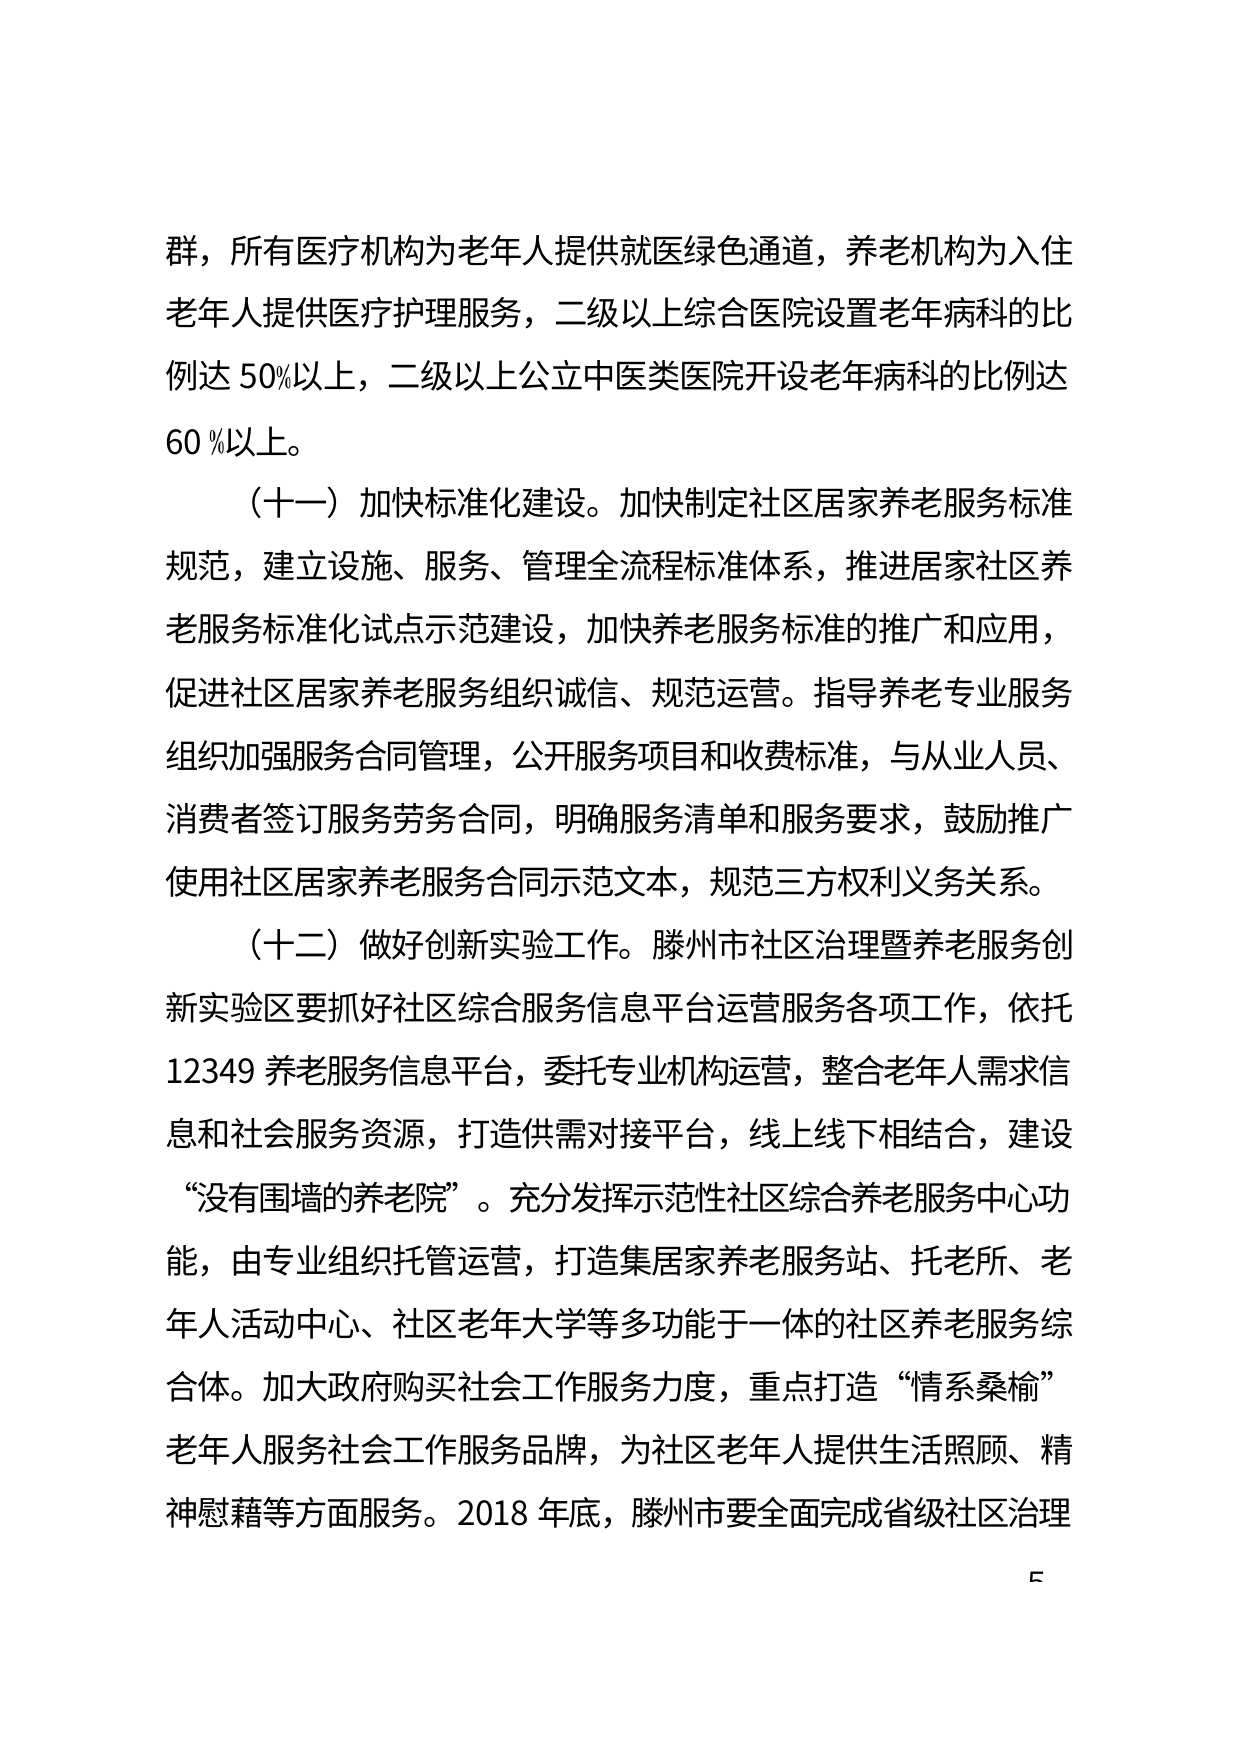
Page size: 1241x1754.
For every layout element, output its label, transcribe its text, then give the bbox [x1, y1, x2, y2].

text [165, 919, 1076, 1535]
text （十一）加快标准化建设。加快制定社区居家养老服务标准规范，建立设施、服务、管理全流程标准体系，推进居家社区养老服务标准化试点示范建设，加快养老服务标准的推广和应用， 促进社区居家养老服务组织诚信、规范运营。指导养老专业服务组织加强服务合同管理，公开服务项目和收费标准，与从业人员、消费者签订服务劳务合同，明确服务清单和服务要求，鼓励推广使用社区居家养老服务合同示范文本，规范三方权利义务关系。 [165, 477, 1091, 904]
picture [276, 364, 291, 390]
text 群，所有医疗机构为老年人提供就医绿色通道，养老机构为入住老年人提供医疗护理服务，二级以上综合医院设置老年病科的比例达 50以上，二级以上公立中医类医院开设老年病科的比例达 [165, 224, 1076, 399]
text 60 以上。 [165, 416, 1103, 464]
picture [209, 428, 224, 455]
